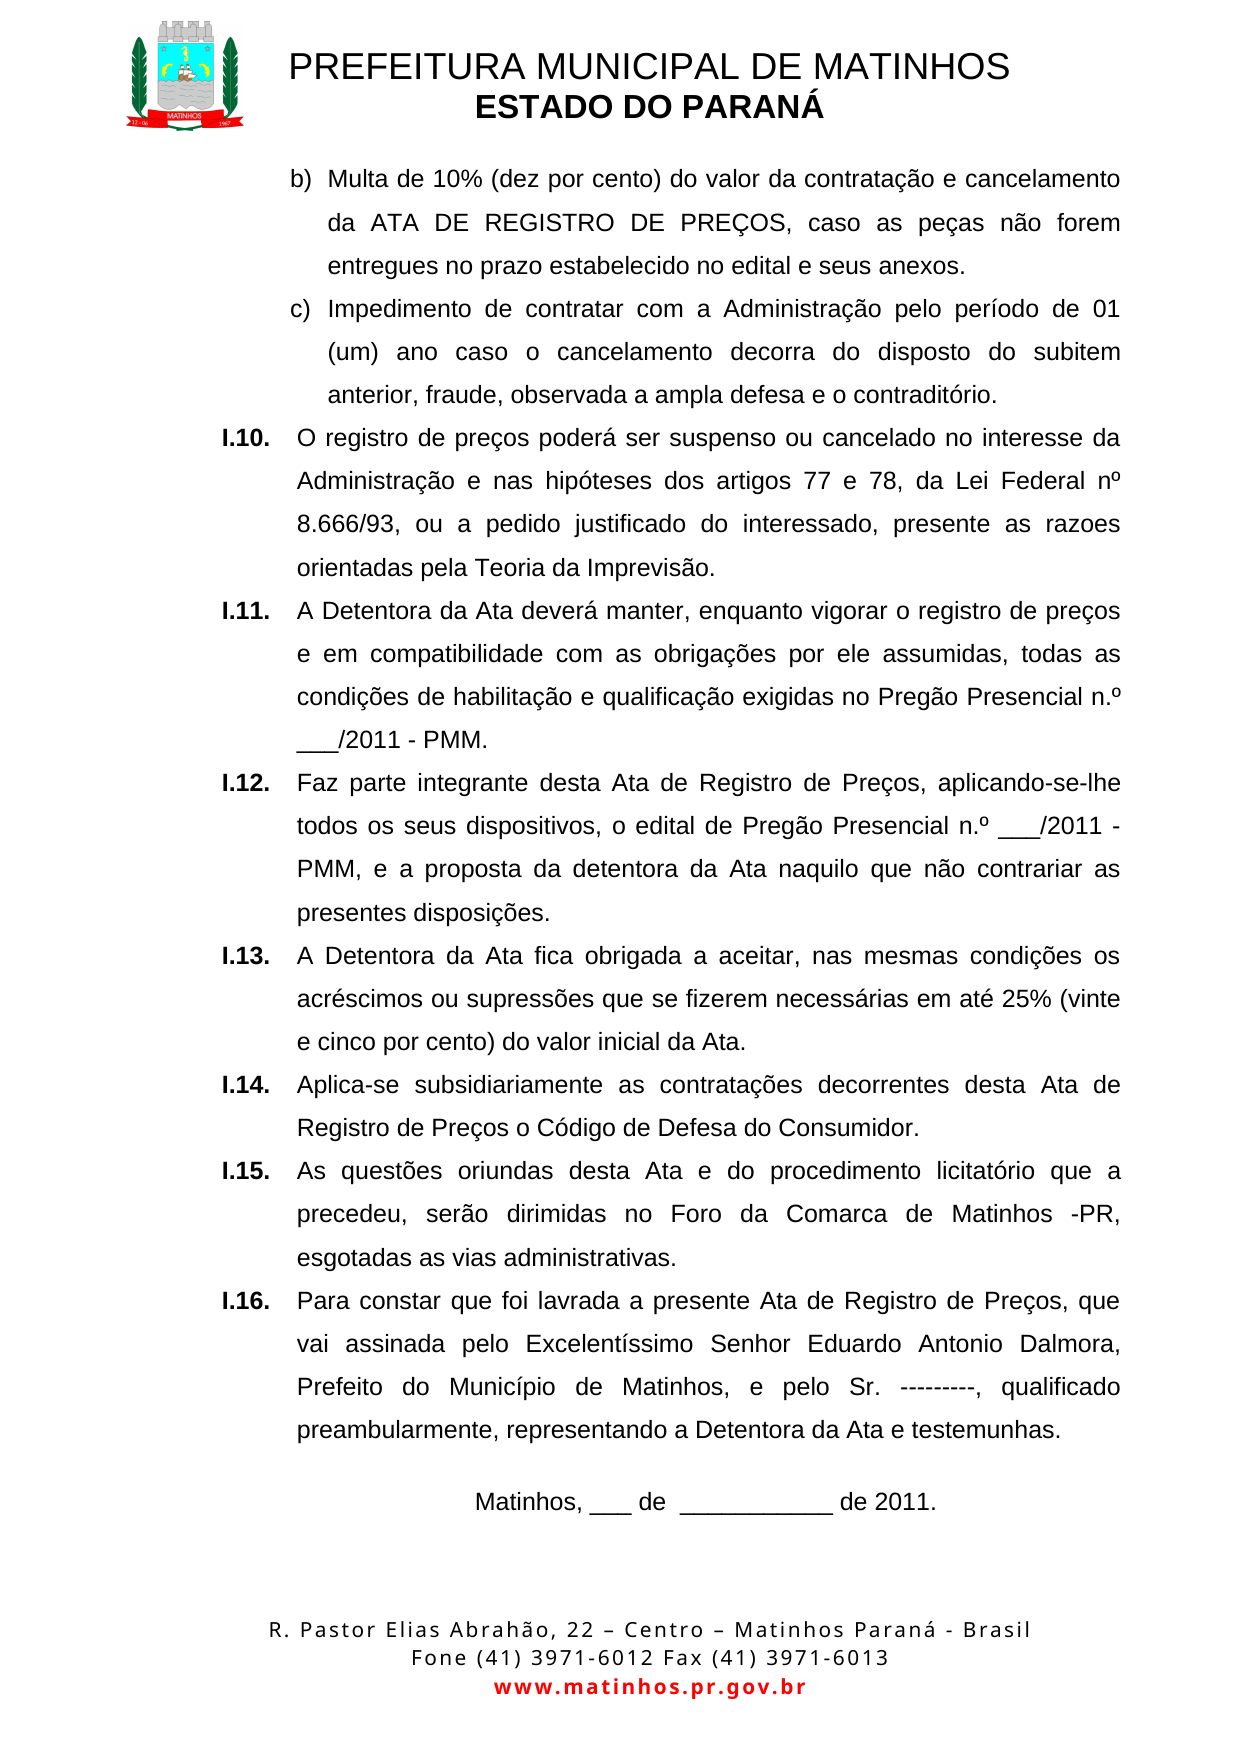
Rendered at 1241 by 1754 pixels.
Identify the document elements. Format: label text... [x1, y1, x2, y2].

list Multa de 10% (dez por cento) do valor da contratação e cancelamento da ATA DE REGISTRO DE PREÇOS, caso as peças não forem entregues no prazo estabelecido no edital e seus anexos. [290, 164, 1122, 279]
list Faz parte integrante desta Ata de Registro de Preços, aplicando-se-lhe todos os seus dispositivos, o edital de Pregão Presencial n.º ___/2011 - PMM, e a proposta da detentora da Ata naquilo que não contrariar as presentes disposições. [222, 768, 1122, 926]
list A Detentora da Ata deverá manter, enquanto vigorar o registro de preços e em compatibilidade com as obrigações por ele assumidas, todas as condições de habilitação e qualificação exigidas no Pregão Presencial n.º ___/2011 - PMM. [222, 596, 1122, 754]
picture [126, 21, 244, 131]
list A Detentora da Ata fica obrigada a aceitar, nas mesmas condições os acréscimos ou supressões que se fizerem necessárias em até 25% (vinte e cinco por cento) do valor inicial da Ata. [222, 941, 1122, 1056]
list Impedimento de contratar com a Administração pelo período de 01 (um) ano caso o cancelamento decorra do disposto do subitem anterior, fraude, observada a ampla defesa e o contraditório. [290, 294, 1122, 409]
list Matinhos, ___ de ___________ de 2011. [290, 1487, 1122, 1516]
list O registro de preços poderá ser suspenso ou cancelado no interesse da Administração e nas hipóteses dos artigos 77 e 78, da Lei Federal nº 8.666/93, ou a pedido justificado do interessado, presente as razoes orientadas pela Teoria da Imprevisão. [222, 423, 1122, 581]
list As questões oriundas desta Ata e do procedimento licitatório que a precedeu, serão dirimidas no Foro da Comarca de Matinhos -PR, esgotadas as vias administrativas. [222, 1156, 1122, 1271]
list Aplica-se subsidiariamente as contratações decorrentes desta Ata de Registro de Preços o Código de Defesa do Consumidor. [222, 1070, 1122, 1142]
list Para constar que foi lavrada a presente Ata de Registro de Preços, que vai assinada pelo Excelentíssimo Senhor Eduardo Antonio Dalmora, Prefeito do Município de Matinhos, e pelo Sr. ---------, qualificado preambularmente, representando a Detentora da Ata e testemunhas. [222, 1286, 1122, 1444]
